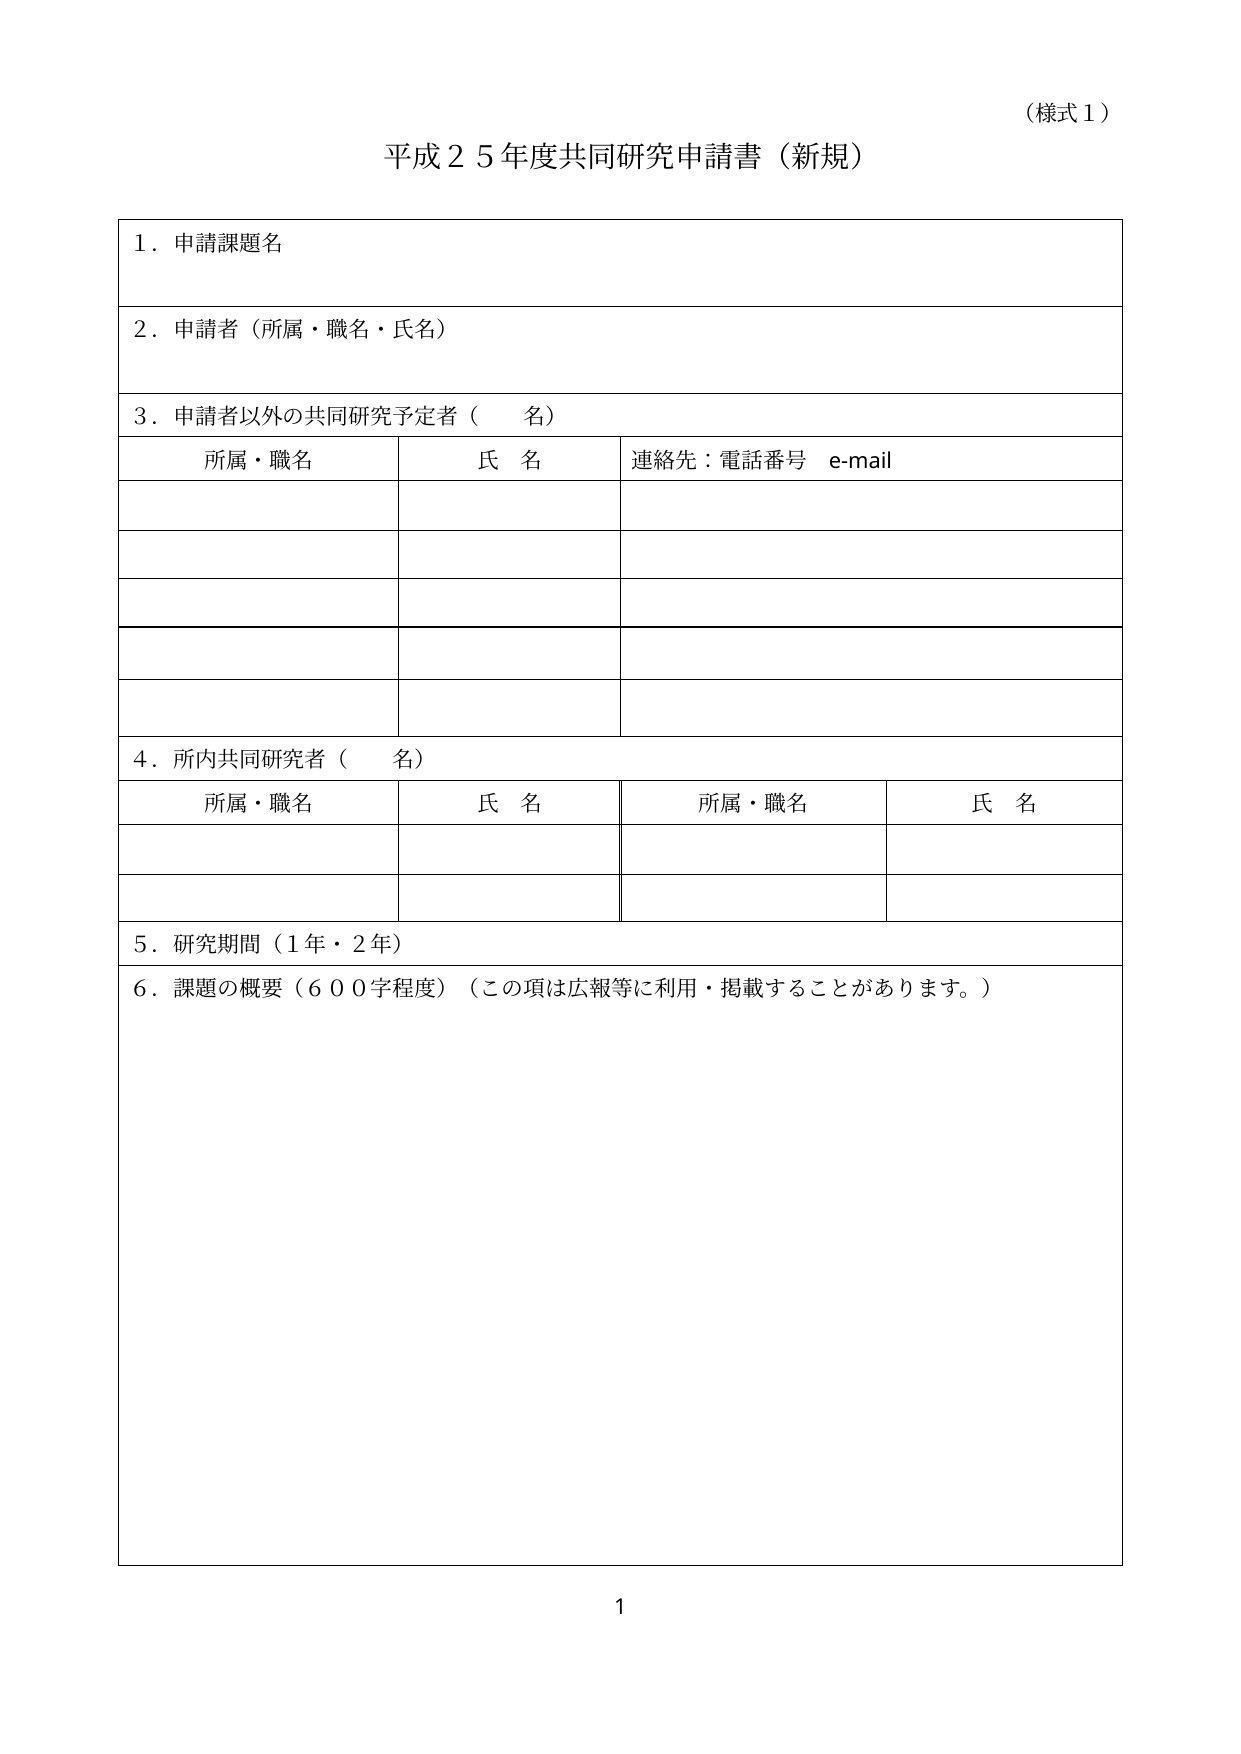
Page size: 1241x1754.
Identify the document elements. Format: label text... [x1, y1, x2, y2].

table_cell [399, 481, 620, 530]
table_cell 氏 名 [399, 437, 620, 480]
table_cell [119, 680, 398, 736]
table_cell [621, 531, 1122, 577]
text 平成２５年度共同研究申請書（新規） [140, 133, 1122, 176]
text （様式１） [118, 91, 1122, 133]
table_cell [119, 825, 398, 874]
table_cell ６．課題の概要（６００字程度）（この項は広報等に利用・掲載することがあります。） [119, 966, 1122, 1565]
table_cell [399, 875, 619, 921]
table_cell [621, 628, 1122, 678]
table_cell [622, 825, 886, 874]
table_cell ２．申請者（所属・職名・氏名） [119, 307, 1122, 392]
table_cell ４．所内共同研究者（ 名） [119, 737, 1122, 780]
table_cell [399, 825, 619, 874]
table_header １．申請課題名 [119, 220, 1122, 306]
table_cell [399, 680, 620, 736]
table_cell 所属・職名 [622, 781, 886, 824]
table_cell [621, 481, 1122, 530]
table_cell [621, 680, 1122, 736]
table_cell [119, 481, 398, 530]
table_cell ５．研究期間（１年・２年） [119, 922, 1122, 965]
table_cell [887, 875, 1122, 921]
table_cell ３．申請者以外の共同研究予定者（ 名） [119, 394, 1122, 436]
table_cell [887, 825, 1122, 874]
table_cell [399, 628, 620, 678]
table_cell 所属・職名 [119, 781, 398, 824]
table_cell [119, 531, 398, 577]
table_cell 氏 名 [887, 781, 1122, 824]
table_cell [399, 579, 620, 626]
table_cell 所属・職名 [119, 437, 398, 480]
table_cell [119, 628, 398, 678]
table_cell [119, 579, 398, 626]
table_cell [621, 579, 1122, 626]
table_cell 氏 名 [399, 781, 619, 824]
table_cell 連絡先：電話番号 e-mail [621, 437, 1122, 480]
table_cell [399, 531, 620, 577]
table_cell [622, 875, 886, 921]
table_cell [119, 875, 398, 921]
